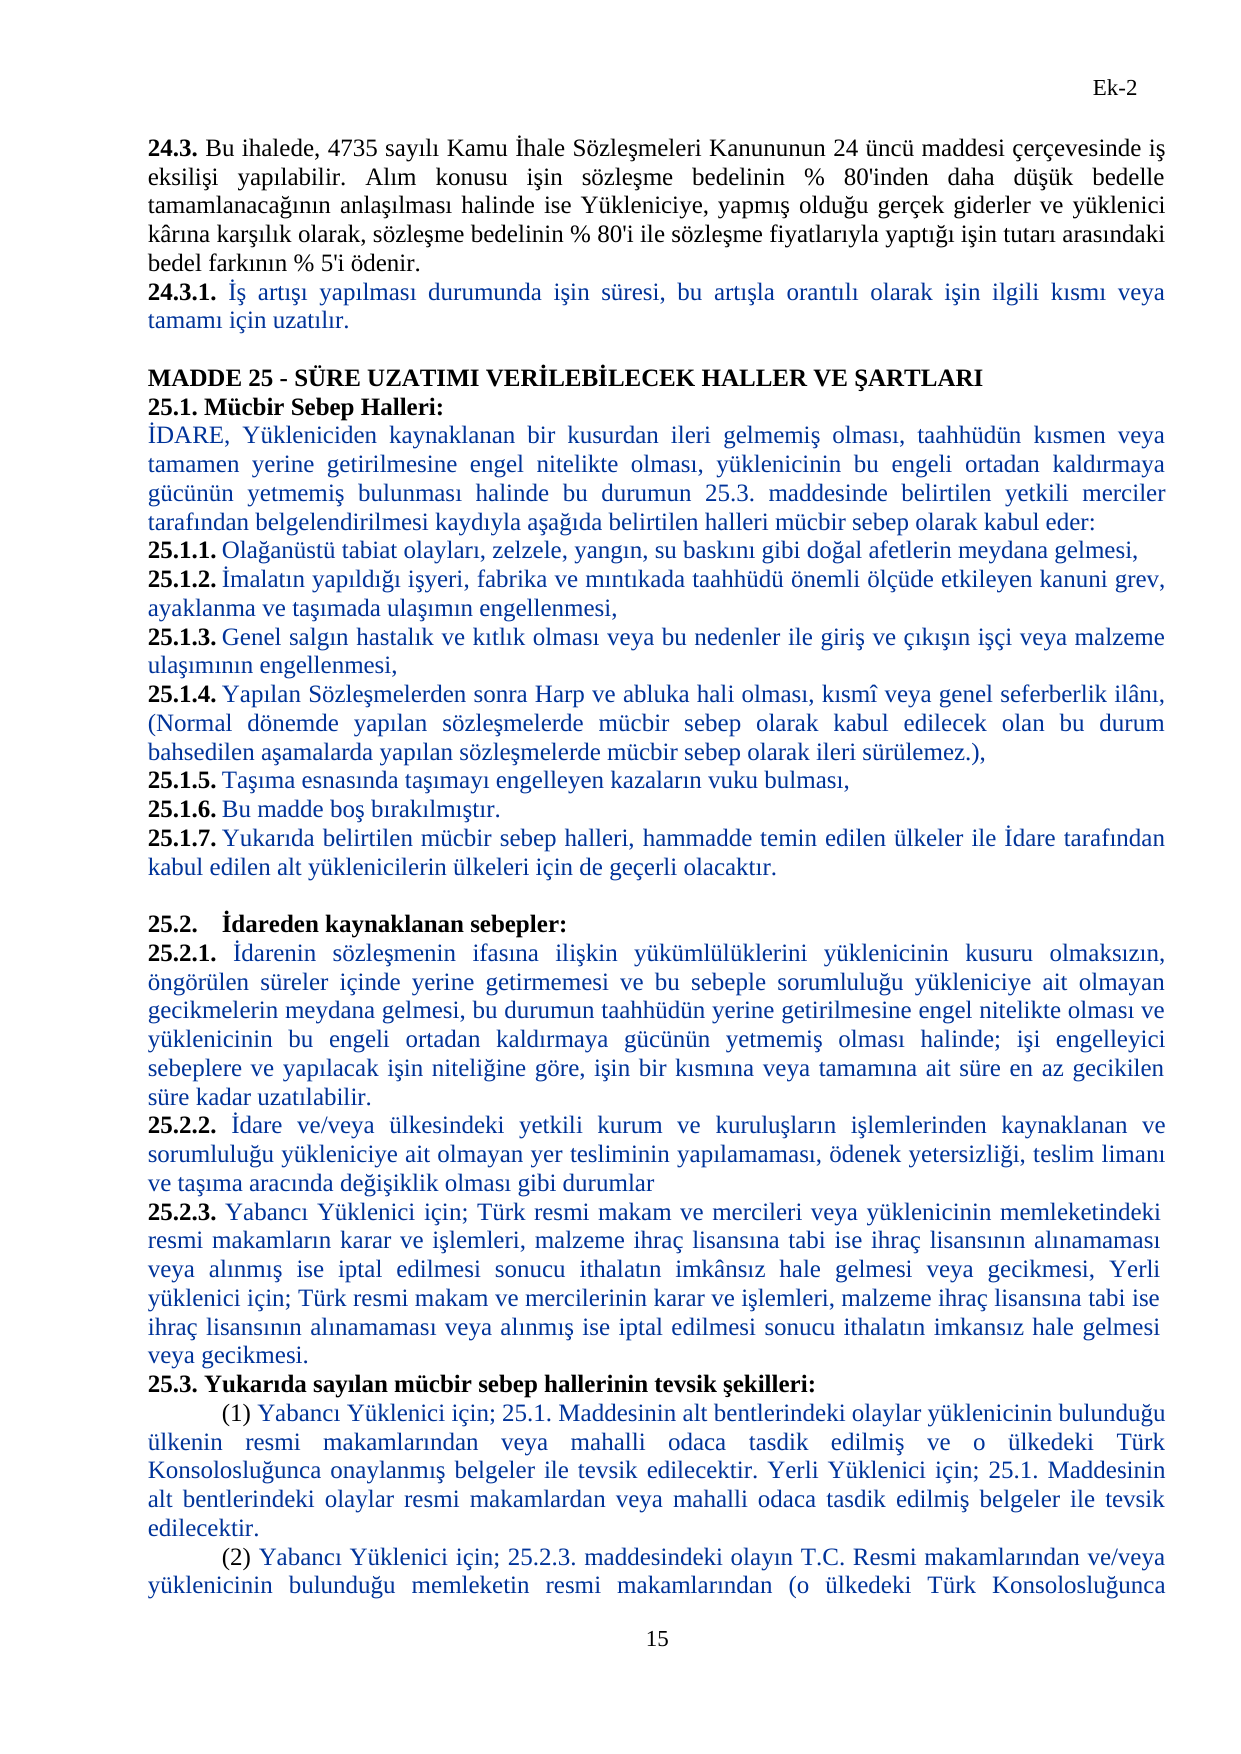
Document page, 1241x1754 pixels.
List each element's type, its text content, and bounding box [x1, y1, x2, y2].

text MADDE 25 - SÜRE UZATIMI VERİLEBİLECEK HALLER VE ŞARTLARI [148, 363, 1166, 392]
text 25.1.4. Yapılan Sözleşmelerden sonra Harp ve abluka hali olması, kısmî veya genel seferberlik ilânı, (Normal dönemde yapılan sözleşmelerde mücbir sebep olarak kabul edilecek olan bu durum bahsedilen aşamalarda yapılan sözleşmelerde mücbir sebep olarak ileri sürülemez.), [148, 679, 1166, 765]
text 25.1.7. Yukarıda belirtilen mücbir sebep halleri, hammadde temin edilen ülkeler ile İdare tarafından kabul edilen alt yüklenicilerin ülkeleri için de geçerli olacaktır. [148, 823, 1166, 880]
text 25.2.1. İdarenin sözleşmenin ifasına ilişkin yükümlülüklerini yüklenicinin kusuru olmaksızın, öngörülen süreler içinde yerine getirmemesi ve bu sebeple sorumluluğu yükleniciye ait olmayan gecikmelerin meydana gelmesi, bu durumun taahhüdün yerine getirilmesine engel nitelikte olması ve yüklenicinin bu engeli ortadan kaldırmaya gücünün yetmemiş olması halinde; işi engelleyici sebeplere ve yapılacak işin niteliğine göre, işin bir kısmına veya tamamına ait süre en az gecikilen süre kadar uzatılabilir. [148, 938, 1166, 1110]
text 24.3.1. İş artışı yapılması durumunda işin süresi, bu artışla orantılı olarak işin ilgili kısmı veya tamamı için uzatılır. [148, 277, 1166, 334]
text 25.3. Yukarıda sayılan mücbir sebep hallerinin tevsik şekilleri: [148, 1369, 1166, 1398]
text 25.1.1. Olağanüstü tabiat olayları, zelzele, yangın, su baskını gibi doğal afetlerin meydana gelmesi, [148, 535, 1166, 564]
text 25.1.5. Taşıma esnasında taşımayı engelleyen kazaların vuku bulması, [148, 765, 1166, 794]
text (1) Yabancı Yüklenici için; 25.1. Maddesinin alt bentlerindeki olaylar yüklenicinin bulunduğu ülkenin resmi makamlarından veya mahalli odaca tasdik edilmiş ve o ülkedeki Türk Konsolosluğunca onaylanmış belgeler ile tevsik edilecektir. Yerli Yüklenici için; 25.1. Maddesinin alt bentlerindeki olaylar resmi makamlardan veya mahalli odaca tasdik edilmiş belgeler ile tevsik edilecektir. [148, 1398, 1166, 1542]
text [148, 1542, 1166, 1599]
text 25.1.2. İmalatın yapıldığı işyeri, fabrika ve mıntıkada taahhüdü önemli ölçüde etkileyen kanuni grev, ayaklanma ve taşımada ulaşımın engellenmesi, [148, 564, 1166, 622]
text 25.2. İdareden kaynaklanan sebepler: [148, 909, 1166, 938]
text 25.2.2. İdare ve/veya ülkesindeki yetkili kurum ve kuruluşların işlemlerinden kaynaklanan ve sorumluluğu yükleniciye ait olmayan yer tesliminin yapılamaması, ödenek yetersizliği, teslim limanı ve taşıma aracında değişiklik olması gibi durumlar [148, 1110, 1166, 1197]
text 25.2.3. Yabancı Yüklenici için; Türk resmi makam ve mercileri veya yüklenicinin memleketindeki resmi makamların karar ve işlemleri, malzeme ihraç lisansına tabi ise ihraç lisansının alınamaması veya alınmış ise iptal edilmesi sonucu ithalatın imkânsız hale gelmesi veya gecikmesi, Yerli yüklenici için; Türk resmi makam ve mercilerinin karar ve işlemleri, malzeme ihraç lisansına tabi ise ihraç lisansının alınamaması veya alınmış ise iptal edilmesi sonucu ithalatın imkansız hale gelmesi veya gecikmesi. [148, 1197, 1162, 1369]
text İDARE, Yükleniciden kaynaklanan bir kusurdan ileri gelmemiş olması, taahhüdün kısmen veya tamamen yerine getirilmesine engel nitelikte olması, yüklenicinin bu engeli ortadan kaldırmaya gücünün yetmemiş bulunması halinde bu durumun 25.3. maddesinde belirtilen yetkili merciler tarafından belgelendirilmesi kaydıyla aşağıda belirtilen halleri mücbir sebep olarak kabul eder: [148, 420, 1166, 535]
text 24.3. Bu ihalede, 4735 sayılı Kamu İhale Sözleşmeleri Kanununun 24 üncü maddesi çerçevesinde iş eksilişi yapılabilir. Alım konusu işin sözleşme bedelinin % 80'inden daha düşük bedelle tamamlanacağının anlaşılması halinde ise Yükleniciye, yapmış olduğu gerçek giderler ve yüklenici kârına karşılık olarak, sözleşme bedelinin % 80'i ile sözleşme fiyatlarıyla yaptığı işin tutarı arasındaki bedel farkının % 5'i ödenir. [148, 133, 1166, 277]
text 25.1. Mücbir Sebep Halleri: [148, 392, 1162, 420]
text 25.1.6. Bu madde boş bırakılmıştır. [148, 794, 1166, 823]
text 25.1.3. Genel salgın hastalık ve kıtlık olması veya bu nedenler ile giriş ve çıkışın işçi veya malzeme ulaşımının engellenmesi, [148, 622, 1166, 679]
